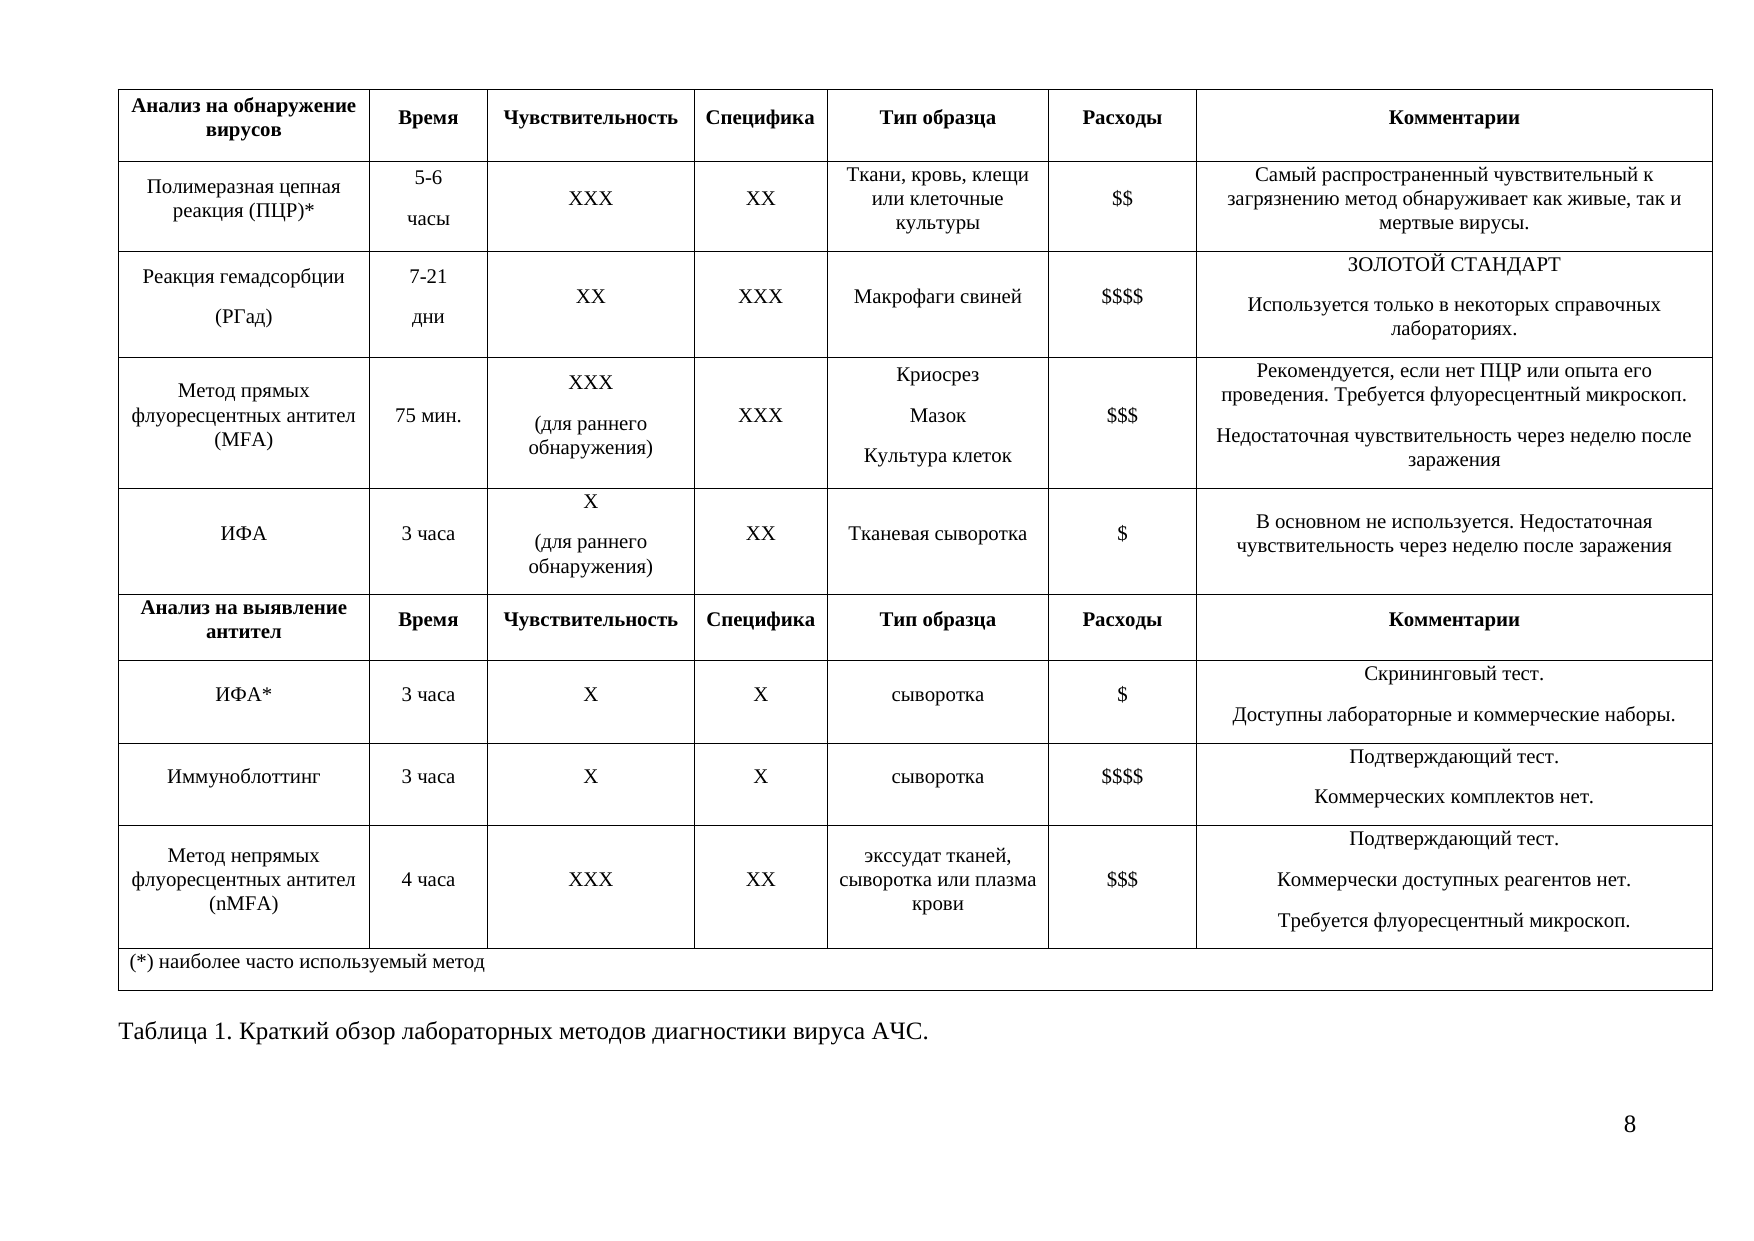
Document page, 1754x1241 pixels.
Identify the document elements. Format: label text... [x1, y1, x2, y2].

table_cell $ [1049, 489, 1196, 594]
table_cell Подтверждающий тест. Коммерческих комплектов нет. [1197, 744, 1712, 825]
table_cell 75 мин. [370, 358, 487, 488]
table_cell $$$ [1049, 358, 1196, 488]
table_header Чувствительность [488, 90, 694, 161]
table_cell $$$ [1049, 826, 1196, 948]
table_cell ХХХ [488, 162, 694, 251]
table_cell Расходы [1049, 595, 1196, 660]
table_cell ХХХ [695, 358, 827, 488]
table_cell ХХ [695, 489, 827, 594]
table_cell ХХ [488, 252, 694, 357]
table_cell ЗОЛОТОЙ СТАНДАРТ Используется только в некоторых справочных лабораториях. [1197, 252, 1712, 357]
table_cell Время [370, 595, 487, 660]
table_cell 3 часа [370, 661, 487, 743]
table_header Расходы [1049, 90, 1196, 161]
table_cell Х [488, 744, 694, 825]
table_cell ХХХ [488, 826, 694, 948]
table_cell ХХ [695, 826, 827, 948]
table_cell Макрофаги свиней [828, 252, 1048, 357]
table_cell Криосрез Мазок Культура клеток [828, 358, 1048, 488]
table_cell ХХ [695, 162, 827, 251]
table_cell 7-21 дни [370, 252, 487, 357]
table_cell Тип образца [828, 595, 1048, 660]
table_cell Специфика [695, 595, 827, 660]
table_cell Иммуноблоттинг [119, 744, 369, 825]
table_cell $$$$ [1049, 744, 1196, 825]
table_cell экссудат тканей, сыворотка или плазма крови [828, 826, 1048, 948]
table_header Анализ на обнаружение вирусов [119, 90, 369, 161]
table_cell В основном не используется. Недостаточная чувствительность через неделю после заражения [1197, 489, 1712, 594]
table_cell Ткани, кровь, клещи или клеточные культуры [828, 162, 1048, 251]
table_cell 3 часа [370, 489, 487, 594]
text Таблица 1. Краткий обзор лабораторных методов диагностики вируса АЧС. [118, 1016, 1636, 1045]
table_cell Х [695, 661, 827, 743]
table_cell $$$$ [1049, 252, 1196, 357]
table_header Время [370, 90, 487, 161]
table_cell $$ [1049, 162, 1196, 251]
table_cell Х [695, 744, 827, 825]
table_cell Х [488, 661, 694, 743]
table_cell Полимеразная цепная реакция (ПЦР)* [119, 162, 369, 251]
table_cell ХХХ (для раннего обнаружения) [488, 358, 694, 488]
table_cell Метод прямых флуоресцентных антител (MFA) [119, 358, 369, 488]
table_cell ХХХ [695, 252, 827, 357]
table_cell Чувствительность [488, 595, 694, 660]
table_cell Самый распространенный чувствительный к загрязнению метод обнаруживает как живые, так и мертвые вирусы. [1197, 162, 1712, 251]
table_cell 5-6 часы [370, 162, 487, 251]
table_cell 4 часа [370, 826, 487, 948]
table_cell (*) наиболее часто используемый метод [119, 949, 1712, 990]
table_cell Метод непрямых флуоресцентных антител (nMFA) [119, 826, 369, 948]
table_cell Анализ на выявление антител [119, 595, 369, 660]
table_cell $ [1049, 661, 1196, 743]
table_header Тип образца [828, 90, 1048, 161]
table_cell 3 часа [370, 744, 487, 825]
table_cell Х (для раннего обнаружения) [488, 489, 694, 594]
table_cell Реакция гемадсорбции (РГад) [119, 252, 369, 357]
table_cell сыворотка [828, 744, 1048, 825]
table_header Специфика [695, 90, 827, 161]
table_cell Рекомендуется, если нет ПЦР или опыта его проведения. Требуется флуоресцентный микроскоп. Недостаточная чувствительность через неделю после заражения [1197, 358, 1712, 488]
table_cell ИФА* [119, 661, 369, 743]
table_cell Комментарии [1197, 595, 1712, 660]
table_cell Тканевая сыворотка [828, 489, 1048, 594]
table_cell Скрининговый тест. Доступны лабораторные и коммерческие наборы. [1197, 661, 1712, 743]
table_cell Подтверждающий тест. Коммерчески доступных реагентов нет. Требуется флуоресцентный микроскоп. [1197, 826, 1712, 948]
table_cell сыворотка [828, 661, 1048, 743]
table_header Комментарии [1197, 90, 1712, 161]
table_cell ИФА [119, 489, 369, 594]
